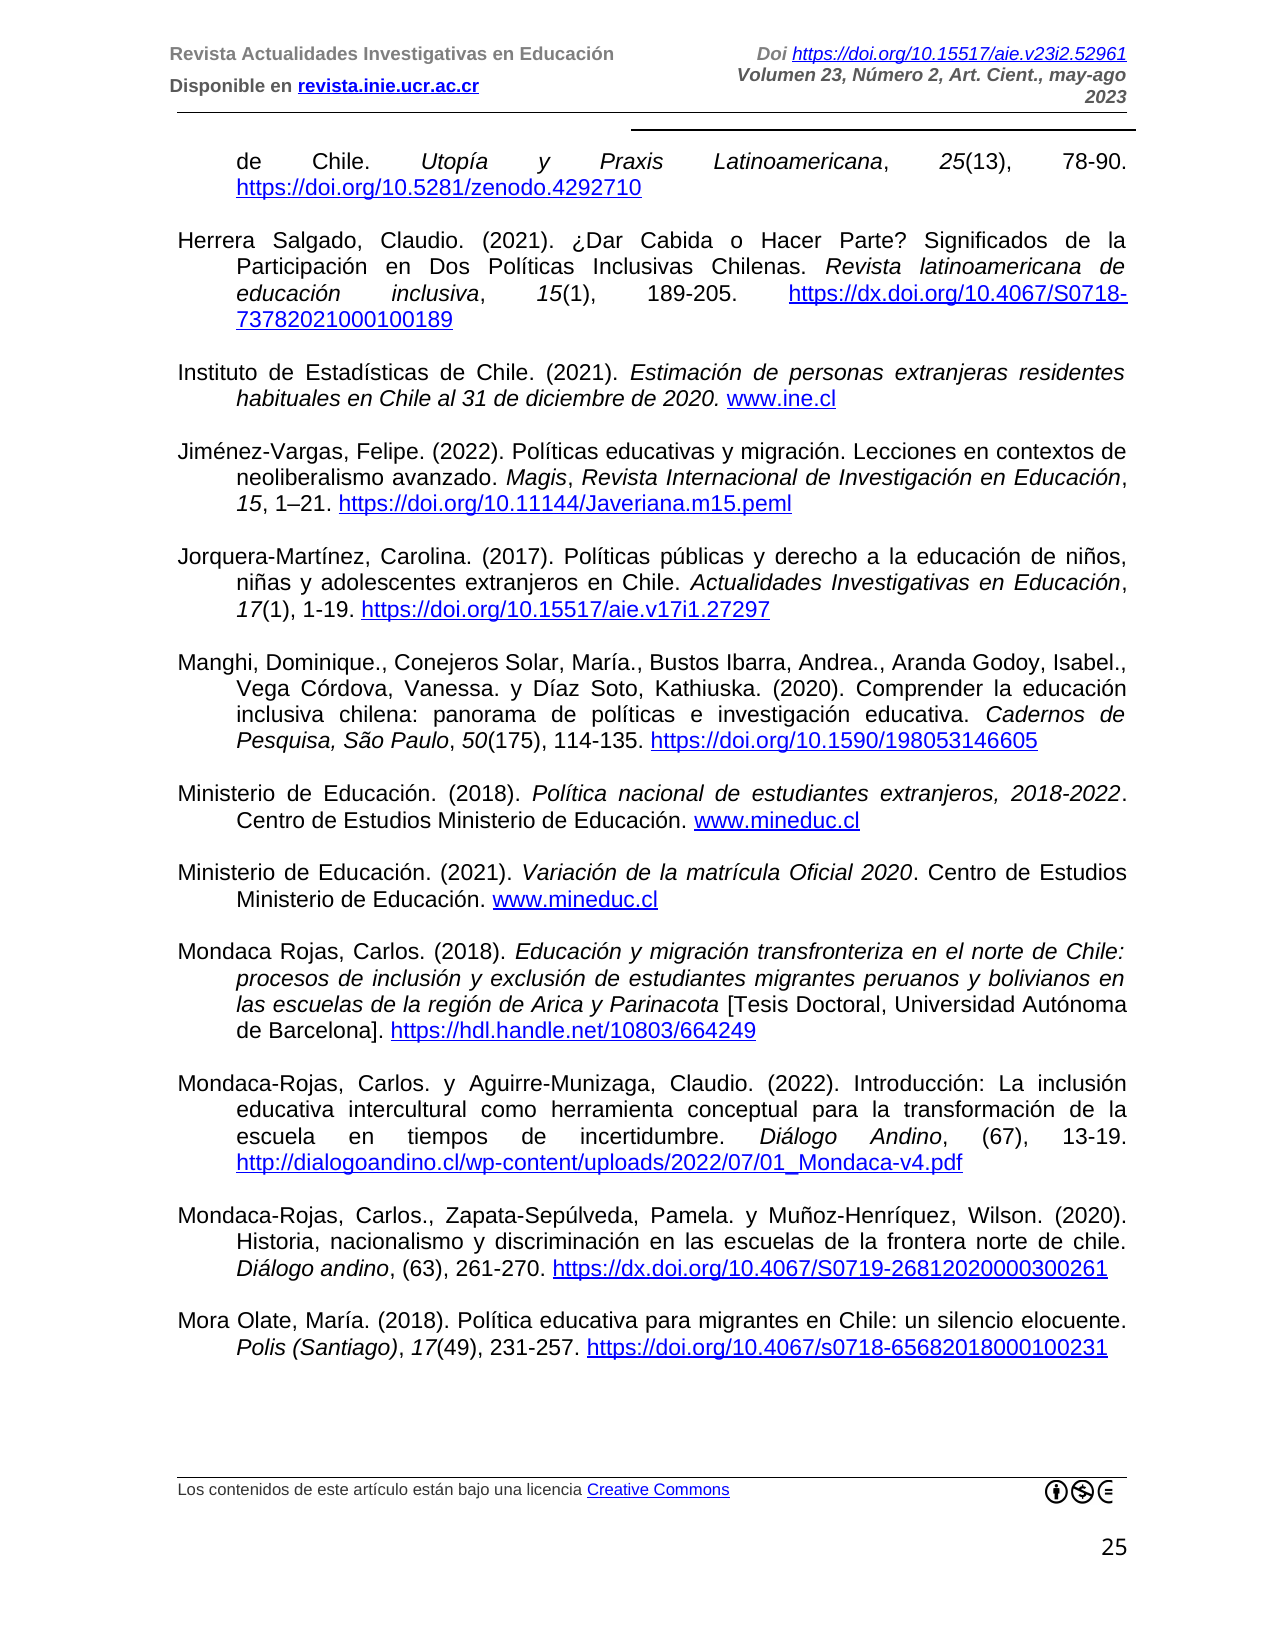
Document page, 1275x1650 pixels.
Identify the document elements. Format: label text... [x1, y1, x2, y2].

text Manghi, Dominique., Conejeros Solar, María., Bustos Ibarra, Andrea., Aranda Godoy, Isabel., Vega Córdova, Vanessa. y Díaz Soto, Kathiuska. (2020). Comprender la educación inclusiva chilena: panorama de políticas e investigación educativa. Cadernos de Pesquisa, São Paulo, 50(175), 114-135. https://doi.org/10.1590/198053146605 [177, 648, 1127, 754]
text Jiménez-Vargas, Felipe. (2022). Políticas educativas y migración. Lecciones en contextos de neoliberalismo avanzado. Magis, Revista Internacional de Investigación en Educación, 15, 1–21. https://doi.org/10.11144/Javeriana.m15.peml [177, 438, 1127, 517]
text Jorquera-Martínez, Carolina. (2017). Políticas públicas y derecho a la educación de niños, niñas y adolescentes extranjeros en Chile. Actualidades Investigativas en Educación, 17(1), 1-19. https://doi.org/10.15517/aie.v17i1.27297 [177, 543, 1127, 622]
text Ministerio de Educación. (2018). Política nacional de estudiantes extranjeros, 2018-2022. Centro de Estudios Ministerio de Educación. www.mineduc.cl [177, 780, 1127, 833]
text Ministerio de Educación. (2021). Variación de la matrícula Oficial 2020. Centro de Estudios Ministerio de Educación. www.mineduc.cl [177, 859, 1127, 912]
text Mondaca-Rojas, Carlos. y Aguirre-Munizaga, Claudio. (2022). Introducción: La inclusión educativa intercultural como herramienta conceptual para la transformación de la escuela en tiempos de incertidumbre. Diálogo Andino, (67), 13-19. http://dialogoandino.cl/wp-content/uploads/2022/07/01_Mondaca-v4.pdf [177, 1070, 1127, 1176]
text Mondaca Rojas, Carlos. (2018). Educación y migración transfronteriza en el norte de Chile: procesos de inclusión y exclusión de estudiantes migrantes peruanos y bolivianos en las escuelas de la región de Arica y Parinacota [Tesis Doctoral, Universidad Autónoma de Barcelona]. https://hdl.handle.net/10803/664249 [177, 938, 1127, 1044]
picture [1045, 1480, 1113, 1505]
text Mondaca-Rojas, Carlos., Zapata-Sepúlveda, Pamela. y Muñoz-Henríquez, Wilson. (2020). Historia, nacionalismo y discriminación en las escuelas de la frontera norte de chile. Diálogo andino, (63), 261-270. https://dx.doi.org/10.4067/S0719-26812020000300261 [177, 1202, 1127, 1281]
text Instituto de Estadísticas de Chile. (2021). Estimación de personas extranjeras residentes habituales en Chile al 31 de diciembre de 2020. www.ine.cl [177, 358, 1127, 411]
text Mora Olate, María. (2018). Política educativa para migrantes en Chile: un silencio elocuente. Polis (Santiago), 17(49), 231-257. https://doi.org/10.4067/s0718-65682018000100231 [177, 1307, 1127, 1360]
text Herrera Salgado, Claudio. (2021). ¿Dar Cabida o Hacer Parte? Significados de la Participación en Dos Políticas Inclusivas Chilenas. Revista latinoamericana de educación inclusiva, 15(1), 189-205. https://dx.doi.org/10.4067/S0718-73782021000100189 [177, 227, 1127, 332]
